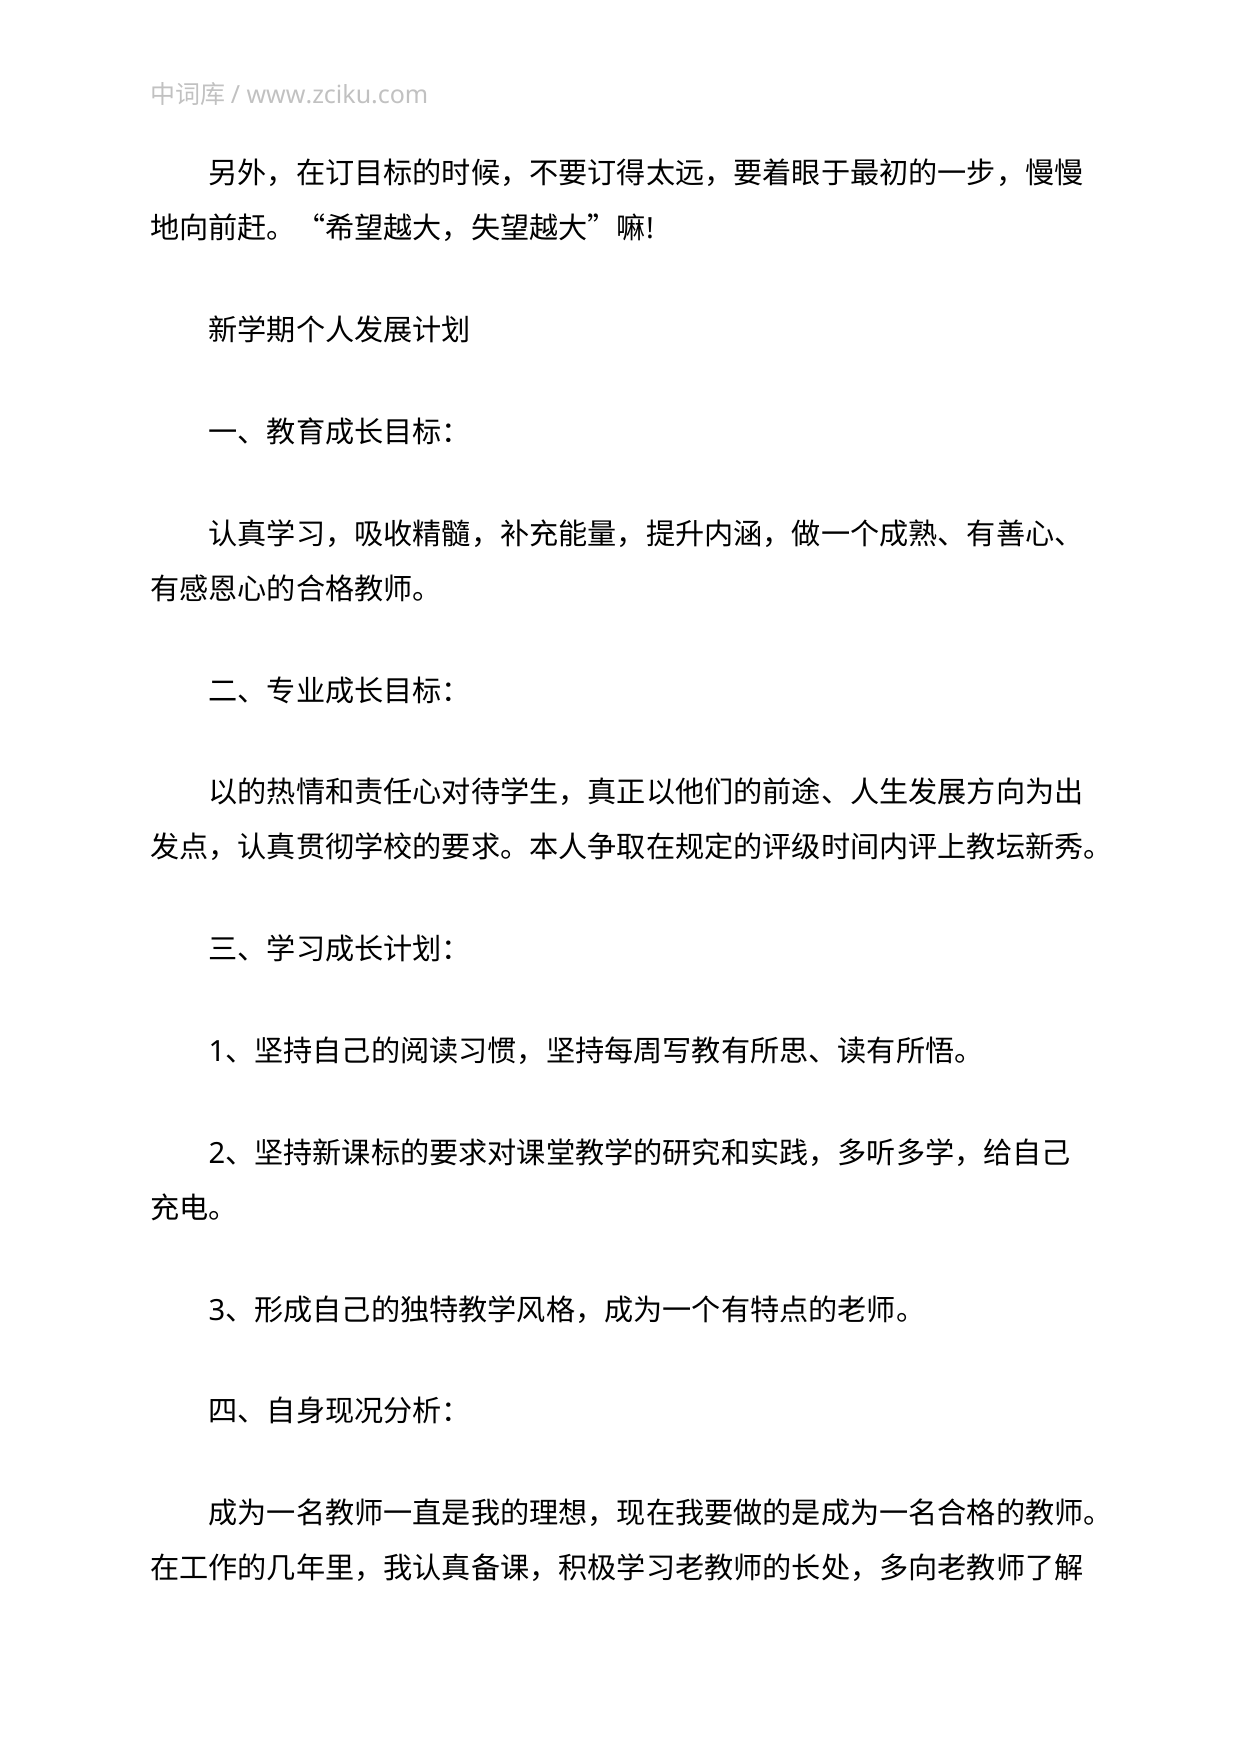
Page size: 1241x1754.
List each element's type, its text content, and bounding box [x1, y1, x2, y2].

text 以的热情和责任心对待学生，真正以他们的前途、人生发展方向为出发点，认真贯彻学校的要求。本人争取在规定的评级时间内评上教坛新秀。 [150, 769, 1090, 866]
text 一、教育成长目标： [150, 409, 1090, 451]
text 新学期个人发展计划 [150, 307, 1090, 349]
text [150, 1490, 1090, 1587]
text 三、学习成长计划： [150, 926, 1090, 968]
text 2、坚持新课标的要求对课堂教学的研究和实践，多听多学，给自己充电。 [150, 1129, 1090, 1227]
text 另外，在订目标的时候，不要订得太远，要着眼于最初的一步，慢慢地向前赶。“希望越大，失望越大”嘛! [150, 150, 1090, 247]
text 3、形成自己的独特教学风格，成为一个有特点的老师。 [150, 1286, 1090, 1328]
text 认真学习，吸收精髓，补充能量，提升内涵，做一个成熟、有善心、有感恩心的合格教师。 [150, 510, 1090, 608]
text 四、自身现况分析： [150, 1388, 1090, 1430]
text 1、坚持自己的阅读习惯，坚持每周写教有所思、读有所悟。 [150, 1027, 1090, 1070]
text 二、专业成长目标： [150, 667, 1090, 709]
